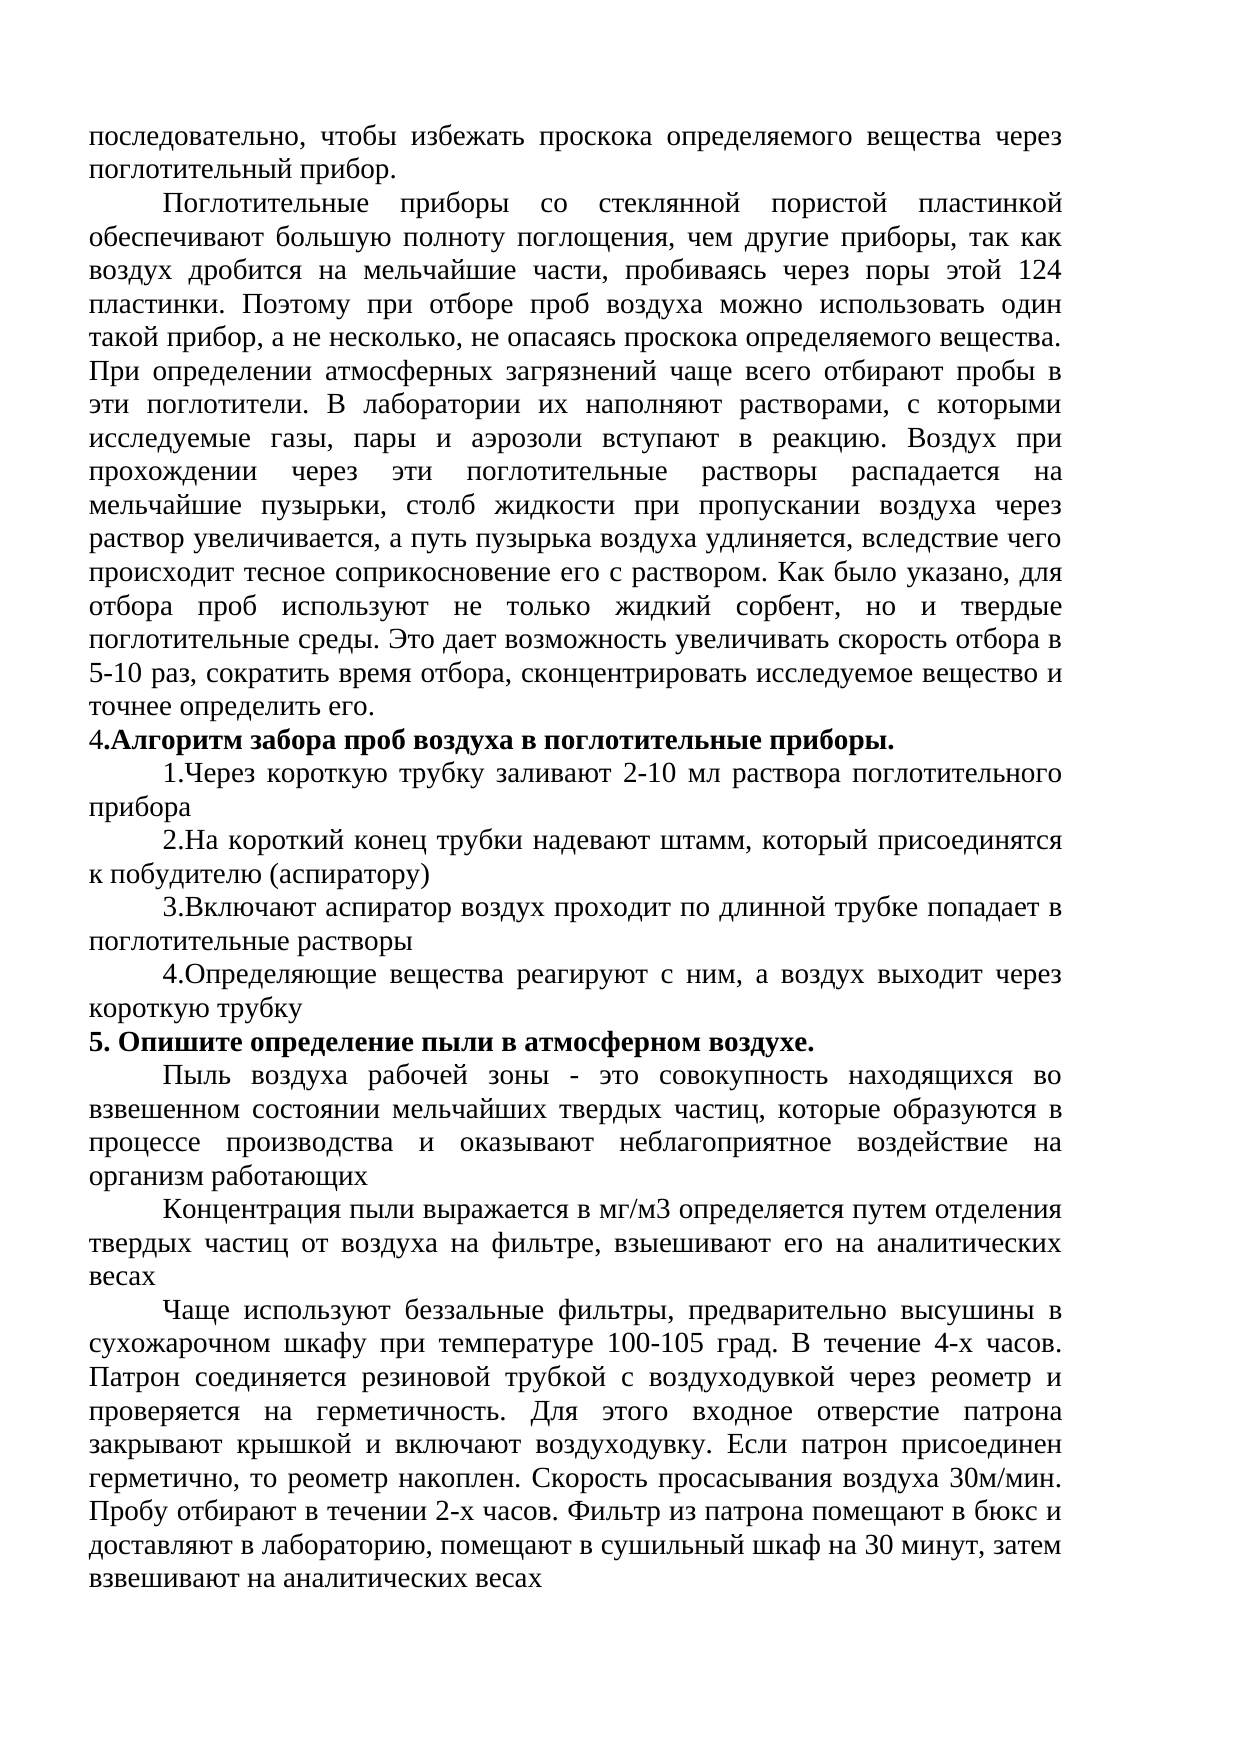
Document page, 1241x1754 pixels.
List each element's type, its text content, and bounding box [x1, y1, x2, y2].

text Пыль воздуха рабочей зоны - это совокупность находящихся во взвешенном состоянии мельчайших твердых частиц, которые образуются в процессе производства и оказывают неблагоприятное воздействие на организм работающих [88, 1057, 1063, 1191]
text Поглотительные приборы со стеклянной пористой пластинкой обеспечивают большую полноту поглощения, чем другие приборы, так как воздух дробится на мельчайшие части, пробиваясь через поры этой 124 пластинки. Поэтому при отборе проб воздуха можно использовать один такой прибор, а не несколько, не опасаясь проскока определяемого вещества. При определении атмосферных загрязнений чаще всего отбирают пробы в эти поглотители. В лаборатории их наполняют растворами, с которыми исследуемые газы, пары и аэрозоли вступают в реакцию. Воздух при прохождении через эти поглотительные растворы распадается на мельчайшие пузырьки, столб жидкости при пропускании воздуха через раствор увеличивается, а путь пузырька воздуха удлиняется, вследствие чего происходит тесное соприкосновение его с раствором. Как было указано, для отбора проб используют не только жидкий сорбент, но и твердые поглотительные среды. Это дает возможность увеличивать скорость отбора в 5-10 раз, сократить время отбора, сконцентрировать исследуемое вещество и точнее определить его. [88, 185, 1063, 722]
text 4.Алгоритм забора проб воздуха в поглотительные приборы. [88, 722, 1063, 755]
text Концентрация пыли выражается в мг/м3 определяется путем отделения твердых частиц от воздуха на фильтре, взыешивают его на аналитических весах [88, 1191, 1063, 1292]
text 1.Через короткую трубку заливают 2-10 мл раствора поглотительного прибора [88, 755, 1063, 822]
text 3.Включают аспиратор воздух проходит по длинной трубке попадает в поглотительные растворы [88, 889, 1063, 957]
text Чаще используют беззальные фильтры, предварительно высушины в сухожарочном шкафу при температуре 100-105 град. В течение 4-х часов. Патрон соединяется резиновой трубкой с воздуходувкой через реометр и проверяется на герметичность. Для этого входное отверстие патрона закрывают крышкой и включают воздуходувку. Если патрон присоединен герметично, то реометр накоплен. Скорость просасывания воздуха 30м/мин. Пробу отбирают в течении 2-х часов. Фильтр из патрона помещают в бюкс и доставляют в лабораторию, помещают в сушильный шкаф на 30 минут, затем взвешивают на аналитических весах [88, 1292, 1063, 1594]
text 5. Опишите определение пыли в атмосферном воздухе. [88, 1024, 1063, 1057]
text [88, 118, 1063, 185]
text 4.Определяющие вещества реагируют с ним, а воздух выходит через короткую трубку [88, 957, 1063, 1024]
text 2.На короткий конец трубки надевают штамм, который присоединятся к побудителю (аспиратору) [88, 822, 1063, 889]
